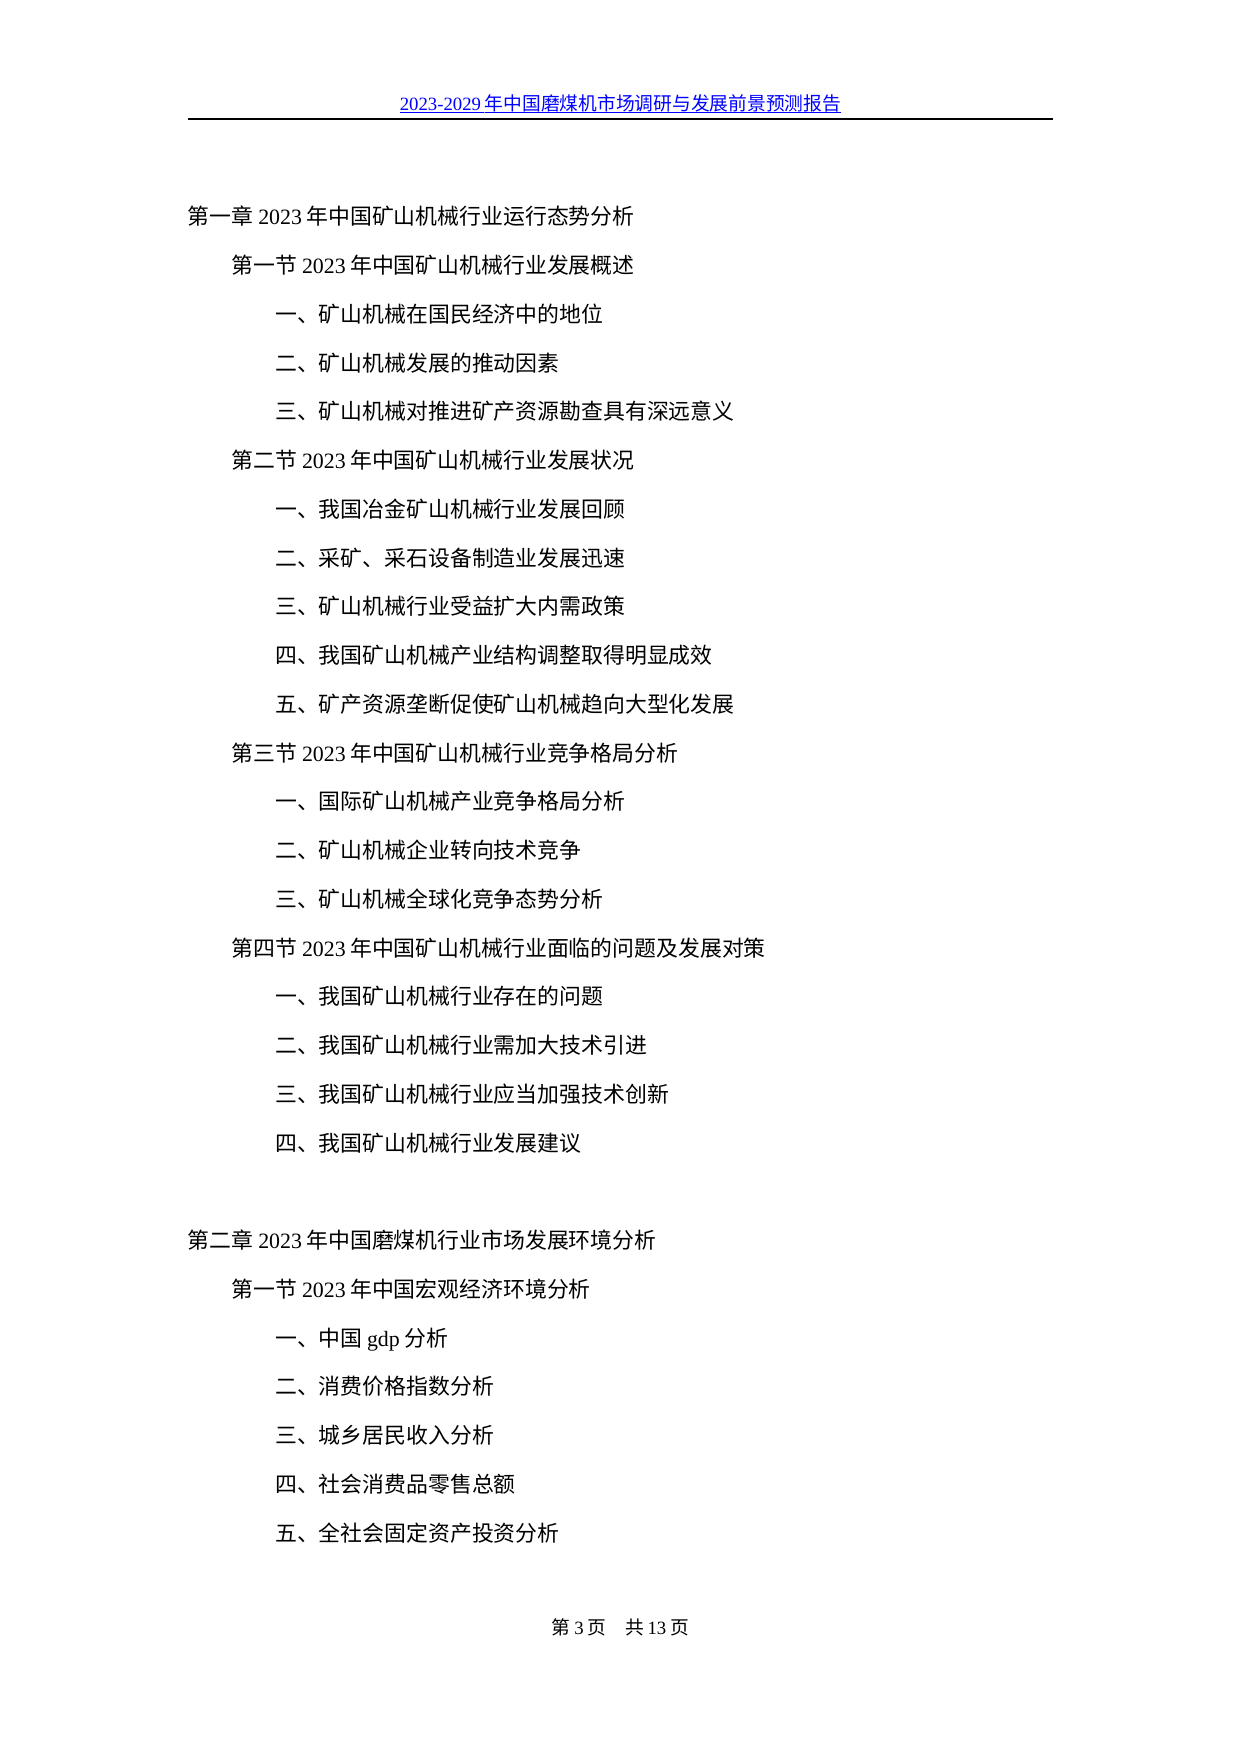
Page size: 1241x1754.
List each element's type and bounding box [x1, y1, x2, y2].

text [187, 150, 1053, 1548]
